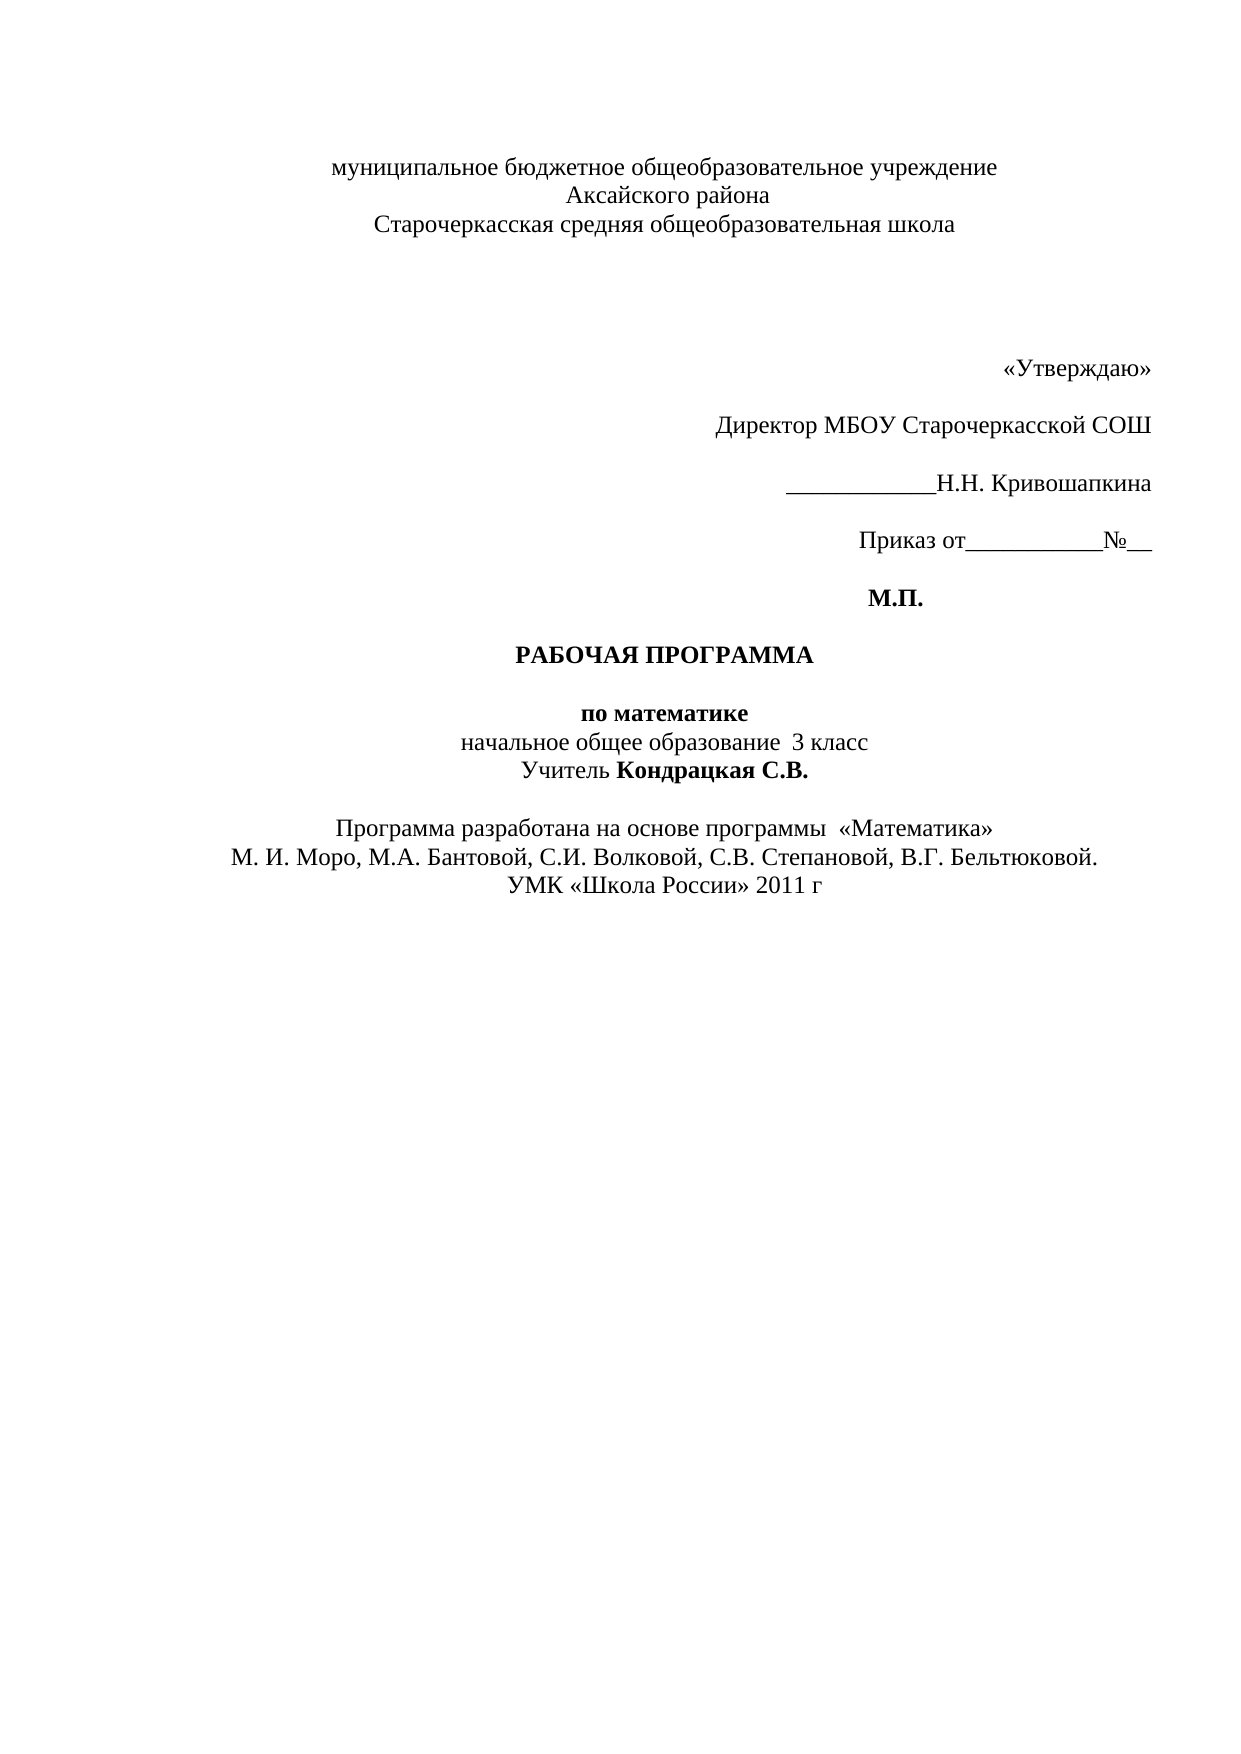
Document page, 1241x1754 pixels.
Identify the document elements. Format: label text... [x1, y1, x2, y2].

text Аксайского района [177, 180, 1152, 209]
text РАБОЧАЯ ПРОГРАММА [177, 640, 1152, 669]
text начальное общее образование 3 класс [177, 727, 1152, 755]
text Старочеркасская средняя общеобразовательная школа [177, 209, 1152, 238]
text Приказ от___________№__ [177, 525, 1152, 554]
text ____________Н.Н. Кривошапкина [177, 468, 1152, 497]
text М.П. [177, 583, 1152, 612]
text по математике [177, 698, 1152, 727]
text Программа разработана на основе программы «Математика» [177, 813, 1152, 842]
text Учитель Кондрацкая С.В. [177, 755, 1152, 784]
text Директор МБОУ Старочеркасской СОШ [177, 410, 1152, 439]
text М. И. Моро, М.А. Бантовой, С.И. Волковой, С.В. Степановой, В.Г. Бельтюковой. [177, 842, 1152, 870]
text муниципальное бюджетное общеобразовательное учреждение [177, 152, 1152, 180]
text УМК «Школа России» 2011 г [177, 870, 1152, 899]
text «Утверждаю» [177, 353, 1152, 382]
